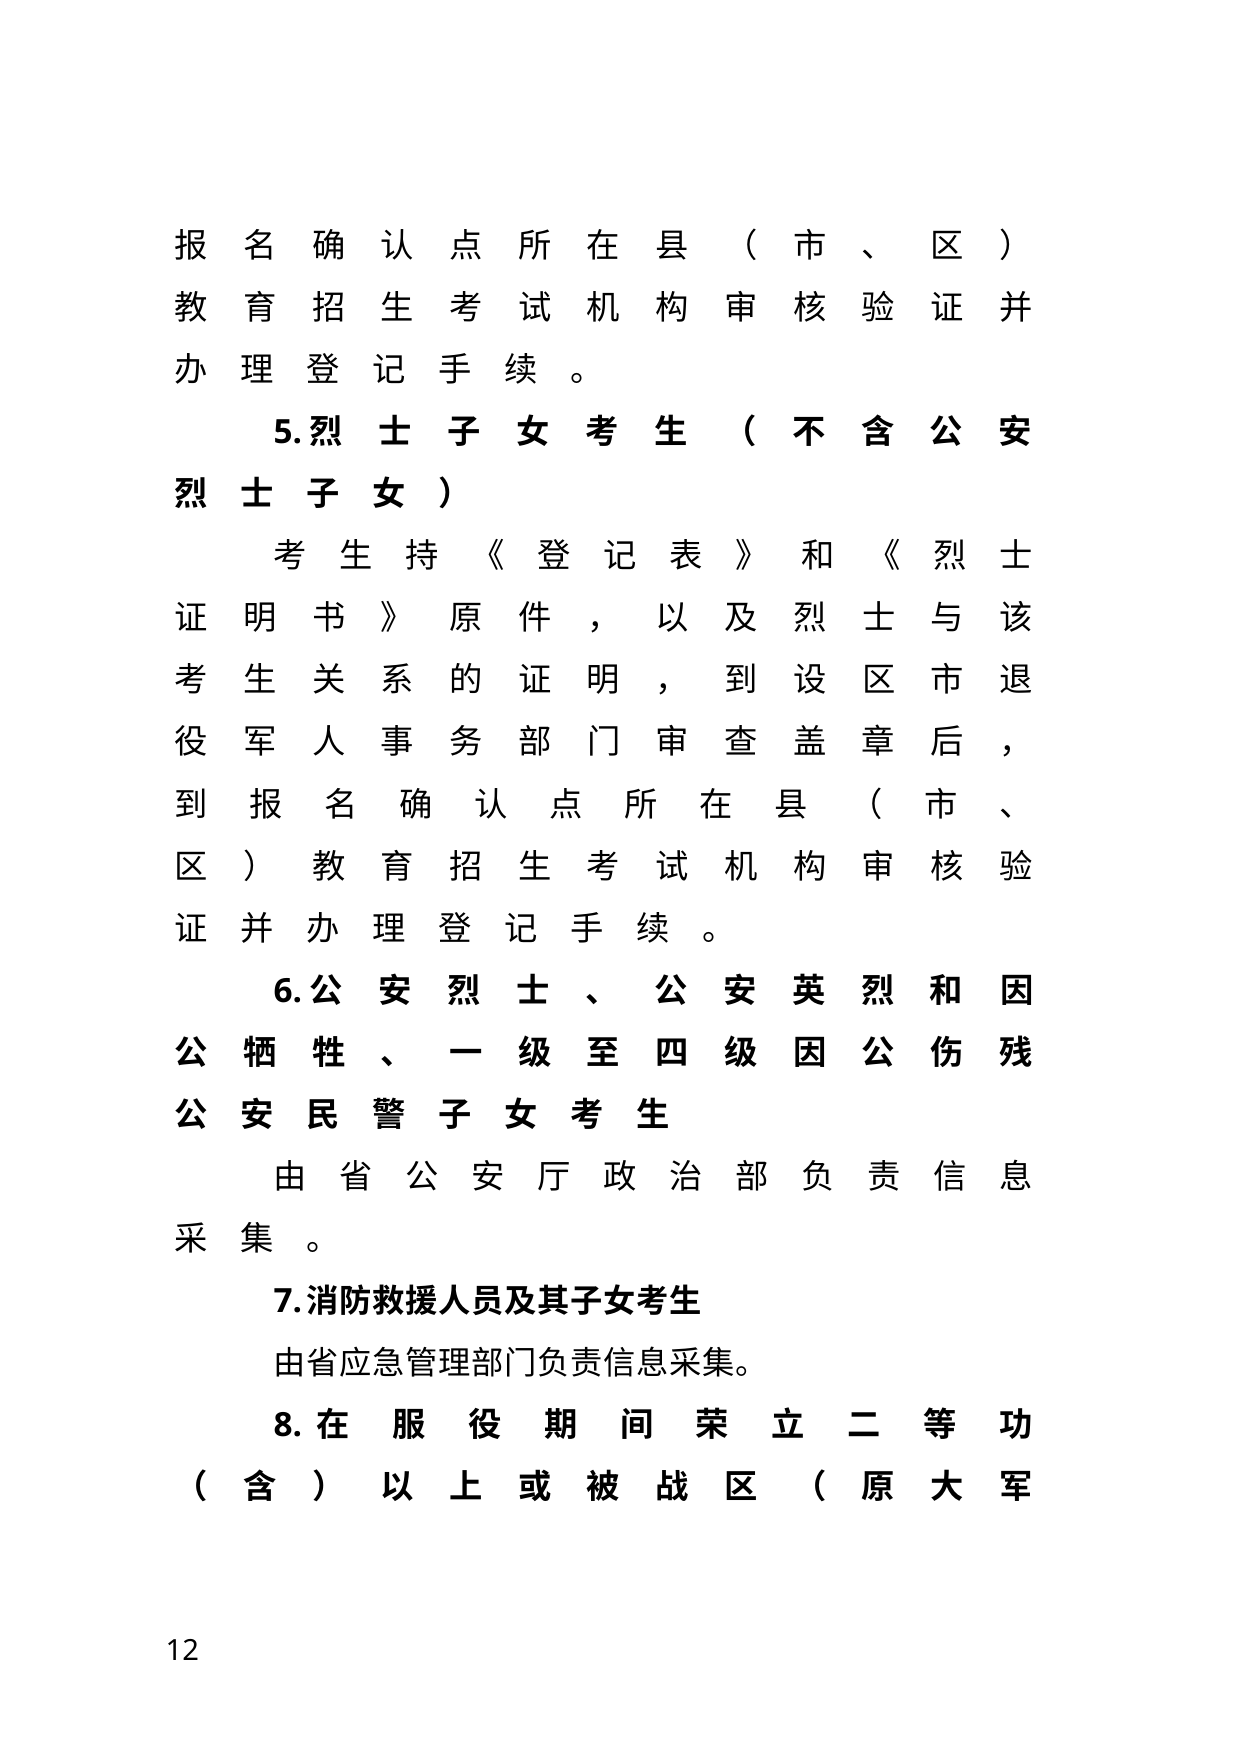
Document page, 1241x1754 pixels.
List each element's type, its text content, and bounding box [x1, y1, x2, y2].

text 6.公安烈士、公安英烈和因公牺牲、一级至四级因公伤残公安民警子女考生 [174, 957, 1066, 1143]
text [174, 212, 1066, 398]
text 7.消防救援人员及其子女考生 [174, 1267, 1066, 1329]
text 5.烈士子女考生（不含公安烈士子女） [174, 398, 1066, 522]
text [174, 1391, 1066, 1516]
text 由省应急管理部门负责信息采集。 [174, 1329, 1066, 1391]
text 由省公安厅政治部负责信息采集。 [174, 1143, 1066, 1267]
text 考生持《登记表》和《烈士证明书》原件，以及烈士与该考生关系的证明，到设区市退役军人事务部门审查盖章后，到报名确认点所在县（市、区）教育招生考试机构审核验证并办理登记手续。 [174, 522, 1066, 957]
